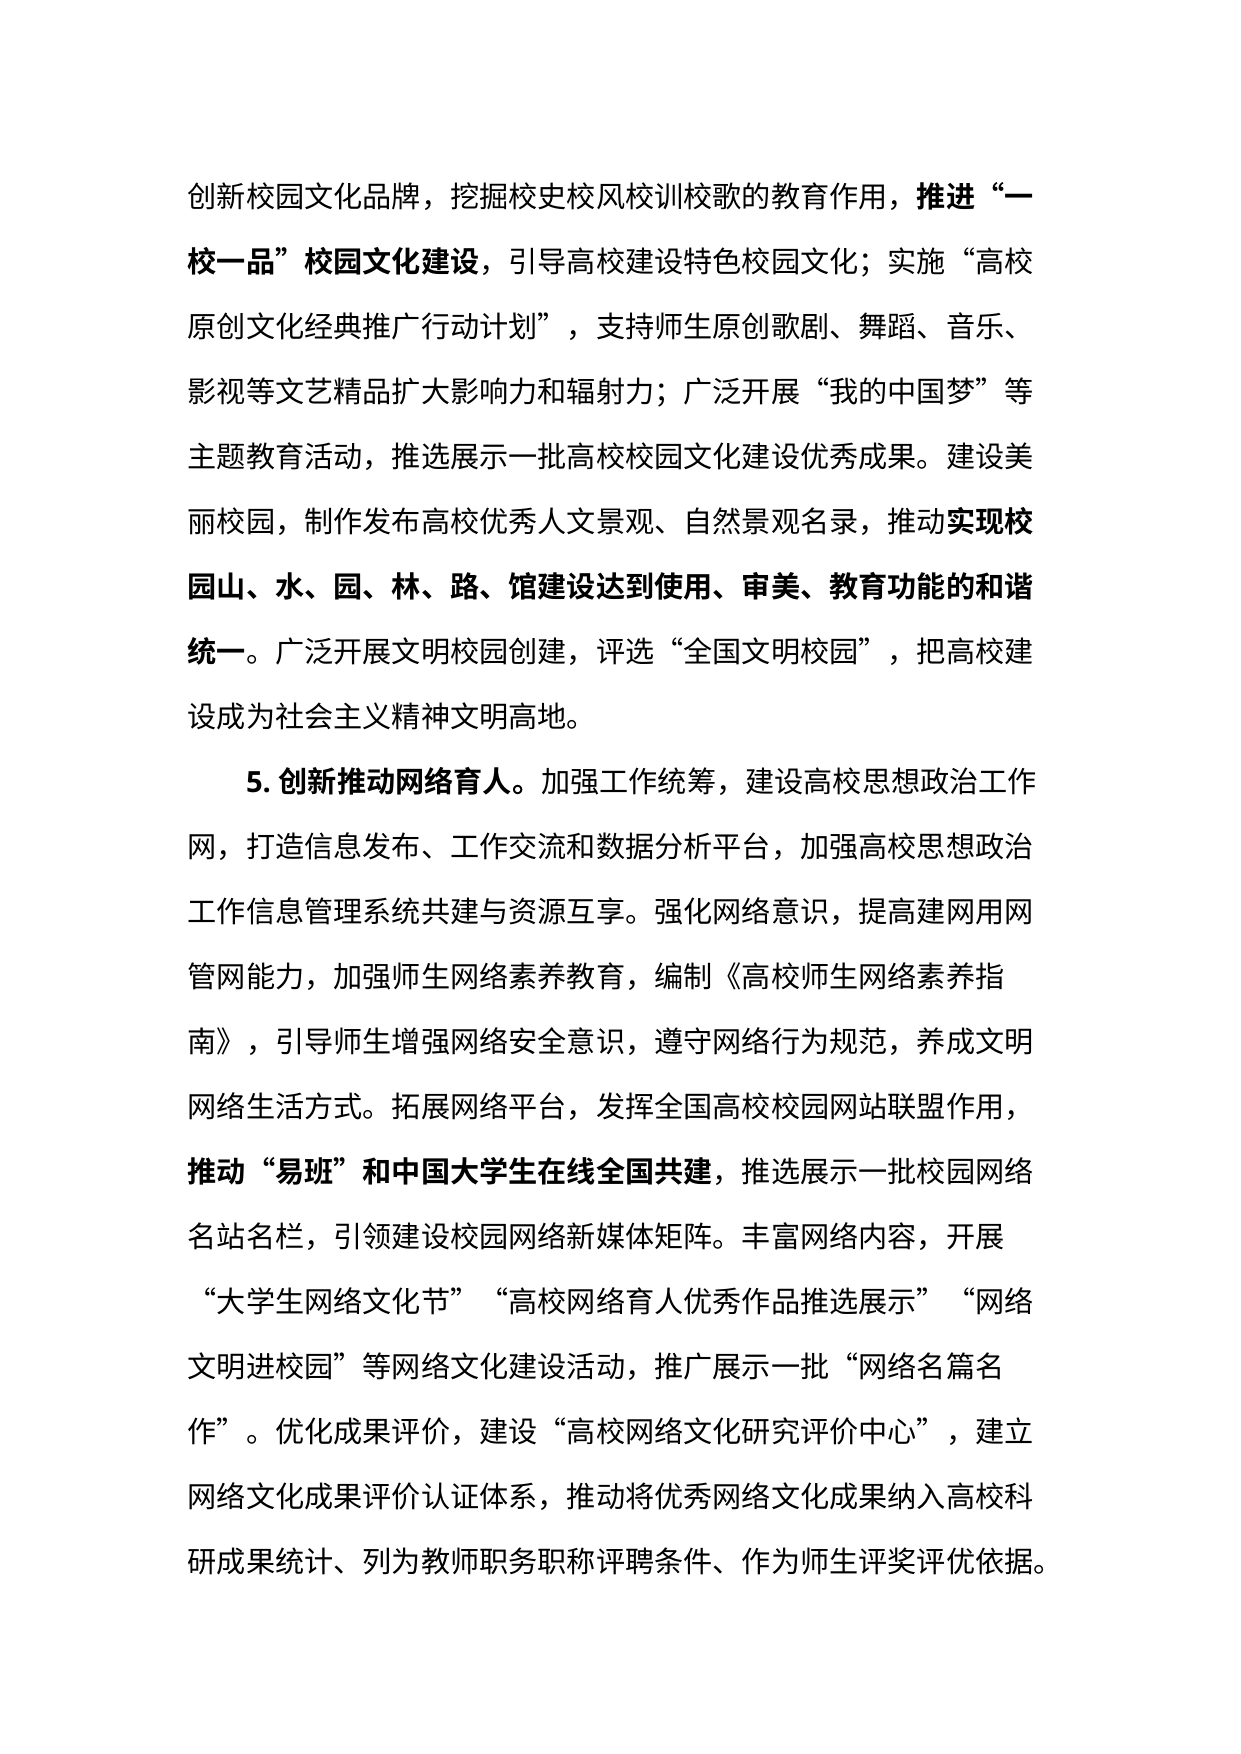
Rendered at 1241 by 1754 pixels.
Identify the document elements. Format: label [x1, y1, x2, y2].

text [187, 162, 1053, 747]
text [187, 747, 1053, 1592]
